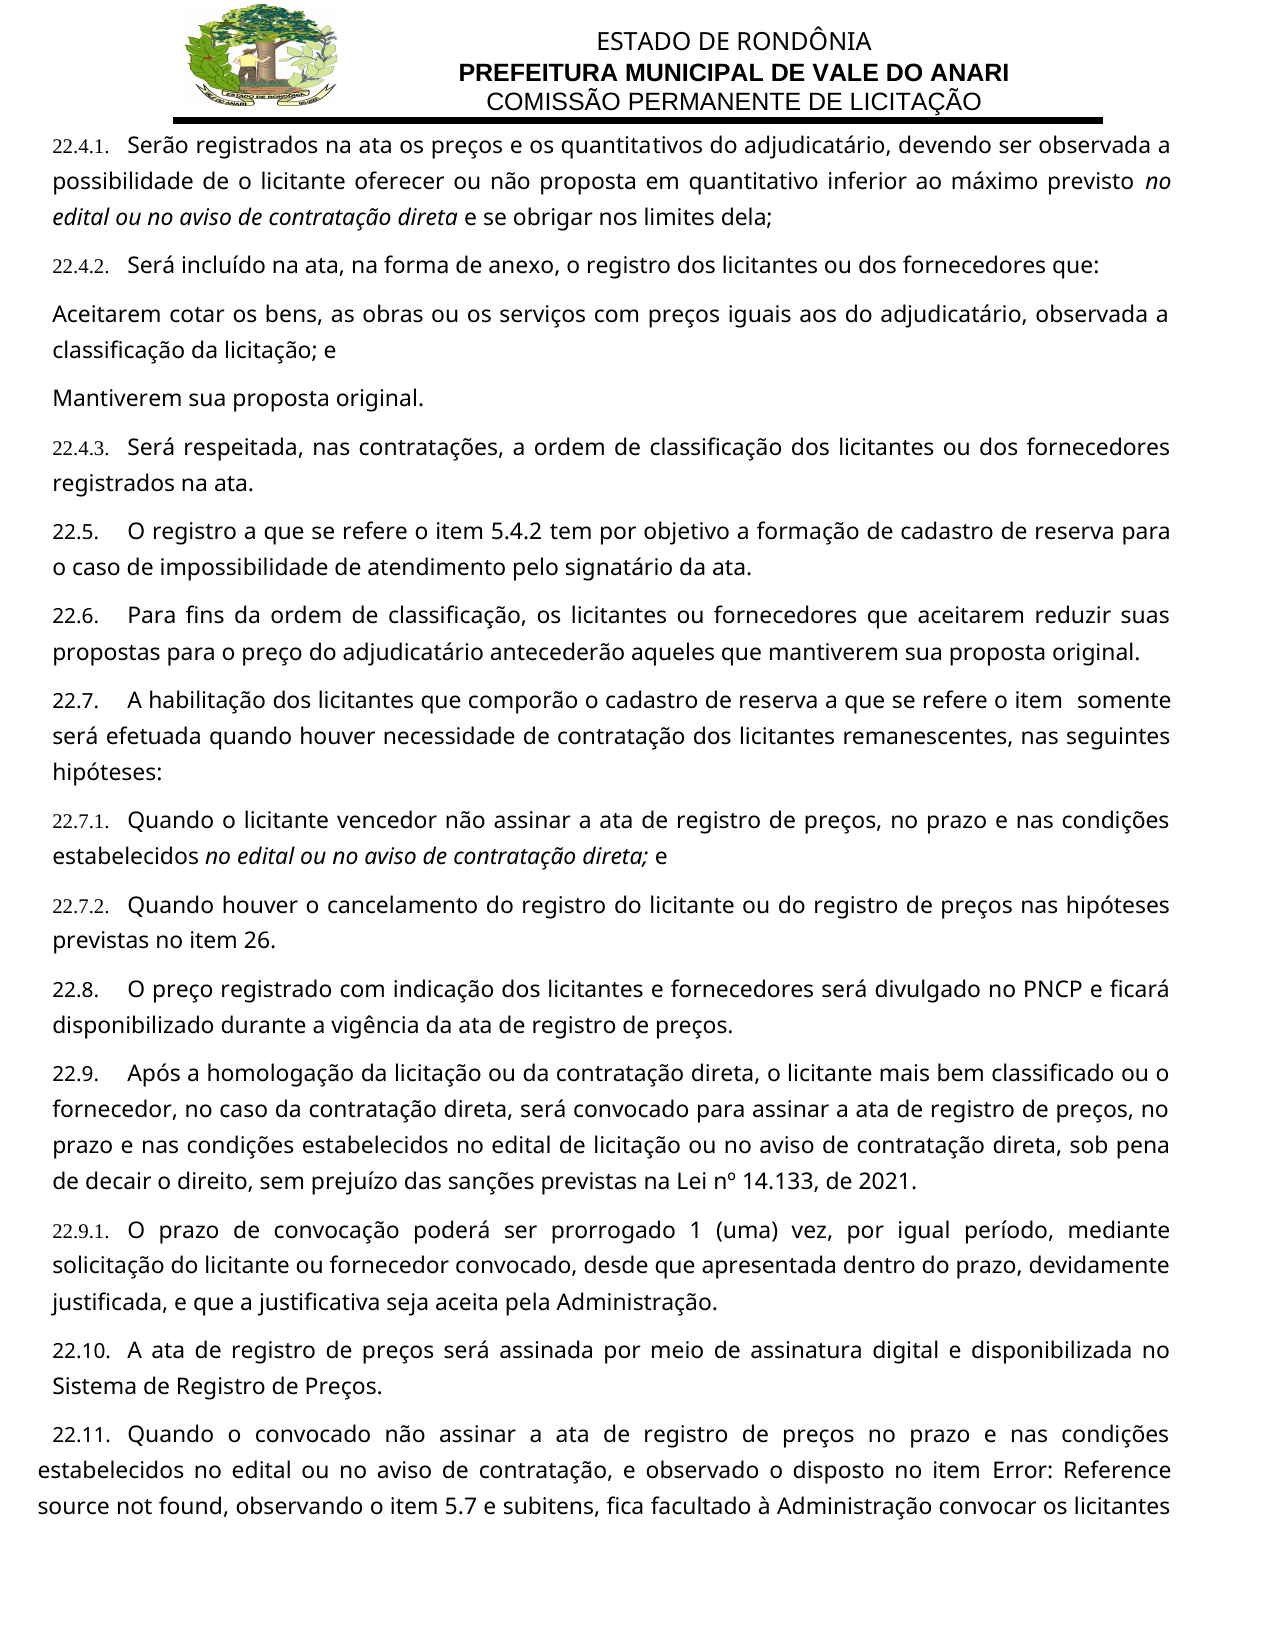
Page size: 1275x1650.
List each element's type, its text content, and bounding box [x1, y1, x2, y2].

text Quando houver o cancelamento do registro do licitante ou do registro de preços nas hipóteses previstas no item 26. [52, 888, 1171, 956]
text O registro a que se refere o item 5.4.2 tem por objetivo a formação de cadastro de reserva para o caso de impossibilidade de atendimento pelo signatário da ata. [52, 515, 1171, 582]
text Quando o licitante vencedor não assinar a ata de registro de preços, no prazo e nas condições estabelecidos no edital ou no aviso de contratação direta; e [52, 804, 1171, 871]
text Será respeitada, nas contratações, a ordem de classificação dos licitantes ou dos fornecedores registrados na ata. [52, 431, 1171, 498]
list Aceitarem cotar os bens, as obras ou os serviços com preços iguais aos do adjudicatário, observada a classificação da licitação; e [52, 298, 1171, 365]
text O preço registrado com indicação dos licitantes e fornecedores será divulgado no PNCP e ficará disponibilizado durante a vigência da ata de registro de preços. [52, 973, 1171, 1040]
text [37, 1418, 1171, 1521]
text Para fins da ordem de classificação, os licitantes ou fornecedores que aceitarem reduzir suas propostas para o preço do adjudicatário antecederão aqueles que mantiverem sua proposta original. [52, 599, 1171, 667]
text A habilitação dos licitantes que comporão o cadastro de reserva a que se refere o item 0 somente será efetuada quando houver necessidade de contratação dos licitantes remanescentes, nas seguintes hipóteses: [52, 684, 1171, 787]
text A ata de registro de preços será assinada por meio de assinatura digital e disponibilizada no Sistema de Registro de Preços. [52, 1334, 1171, 1401]
list Mantiverem sua proposta original. [52, 382, 1171, 413]
text Após a homologação da licitação ou da contratação direta, o licitante mais bem classificado ou o fornecedor, no caso da contratação direta, será convocado para assinar a ata de registro de preços, no prazo e nas condições estabelecidos no edital de licitação ou no aviso de contratação direta, sob pena de decair o direito, sem prejuízo das sanções previstas na Lei nº 14.133, de 2021. [52, 1057, 1171, 1196]
text Será incluído na ata, na forma de anexo, o registro dos licitantes ou dos fornecedores que: [52, 249, 1171, 281]
text O prazo de convocação poderá ser prorrogado 1 (uma) vez, por igual período, mediante solicitação do licitante ou fornecedor convocado, desde que apresentada dentro do prazo, devidamente justificada, e que a justificativa seja aceita pela Administração. [52, 1213, 1171, 1317]
picture [184, 4, 338, 106]
text Serão registrados na ata os preços e os quantitativos do adjudicatário, devendo ser observada a possibilidade de o licitante oferecer ou não proposta em quantitativo inferior ao máximo previsto no edital ou no aviso de contratação direta e se obrigar nos limites dela; [52, 129, 1171, 232]
